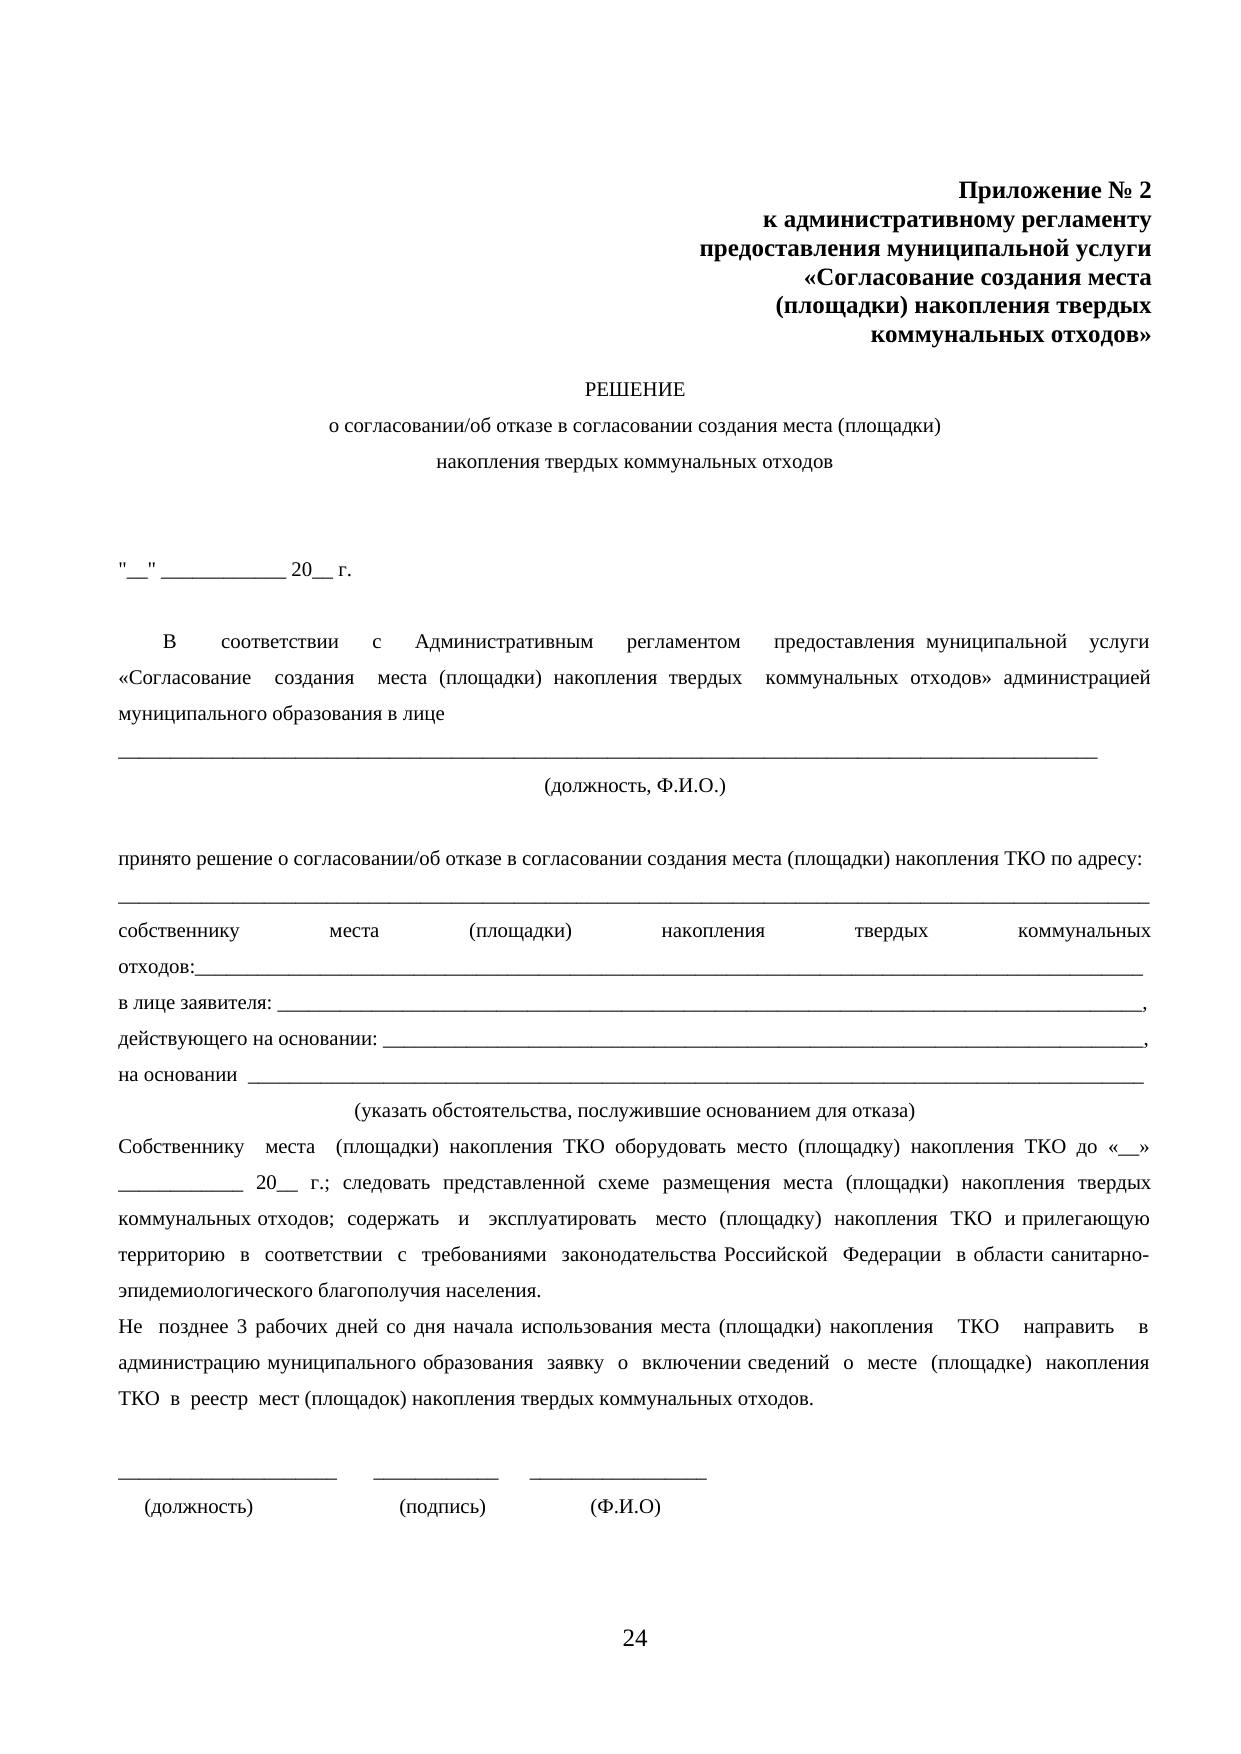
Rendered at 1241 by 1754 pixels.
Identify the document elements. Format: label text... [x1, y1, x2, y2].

subtitle о согласовании/об отказе в согласовании создания места (площадки) [118, 413, 1152, 437]
subtitle действующего на основании: _________________________________________________________________________, [118, 1026, 1152, 1050]
subtitle В соответствии с Административным регламентом предоставления муниципальной услуги «Согласование создания места (площадки) накопления твердых коммунальных отходов» администрацией муниципального образования в лице [118, 629, 1152, 725]
subtitle ___________________________________________________________________________________________________ [118, 881, 1152, 906]
subtitle ______________________________________________________________________________________________ [118, 737, 1152, 761]
subtitle на основании ______________________________________________________________________________________ [118, 1062, 1152, 1086]
text «Согласование создания места [118, 262, 1152, 291]
subtitle "__" ____________ 20__ г. [118, 557, 1152, 581]
subtitle в лице заявителя: ___________________________________________________________________________________, [118, 989, 1152, 1014]
text к административному регламенту [118, 204, 1152, 233]
text предоставления муниципальной услуги [118, 233, 1152, 262]
subtitle принято решение о согласовании/об отказе в согласовании создания места (площадки) накопления ТКО по адресу: [118, 845, 1152, 869]
subtitle (должность) (подпись) (Ф.И.О) [118, 1494, 1152, 1518]
text (площадки) накопления твердых [118, 291, 1152, 319]
text коммунальных отходов» [118, 319, 1152, 348]
subtitle (должность, Ф.И.О.) [118, 773, 1152, 797]
subtitle Собственнику места (площадки) накопления ТКО оборудовать место (площадку) накопления ТКО до «__» ____________ 20__ г.; следовать представленной схеме размещения места (площадки) накопления твердых коммунальных отходов; содержать и эксплуатировать место (площадку) накопления ТКО и прилегающую территорию в соответствии с требованиями законодательства Российской Федерации в области санитарно-эпидемиологического благополучия населения. [118, 1134, 1152, 1302]
subtitle собственнику места (площадки) накопления твердых коммунальных отходов:___________________________________________________________________________________________ [118, 917, 1152, 978]
subtitle накопления твердых коммунальных отходов [118, 449, 1152, 473]
subtitle Не позднее 3 рабочих дней со дня начала использования места (площадки) накопления ТКО направить в администрацию муниципального образования заявку о включении сведений о месте (площадке) накопления ТКО в реестр мест (площадок) накопления твердых коммунальных отходов. [118, 1314, 1152, 1410]
text Приложение № 2 [118, 176, 1152, 204]
subtitle _____________________ ____________ _________________ [118, 1458, 1152, 1482]
subtitle (указать обстоятельства, послужившие основанием для отказа) [118, 1098, 1152, 1122]
subtitle РЕШЕНИЕ [118, 377, 1152, 401]
